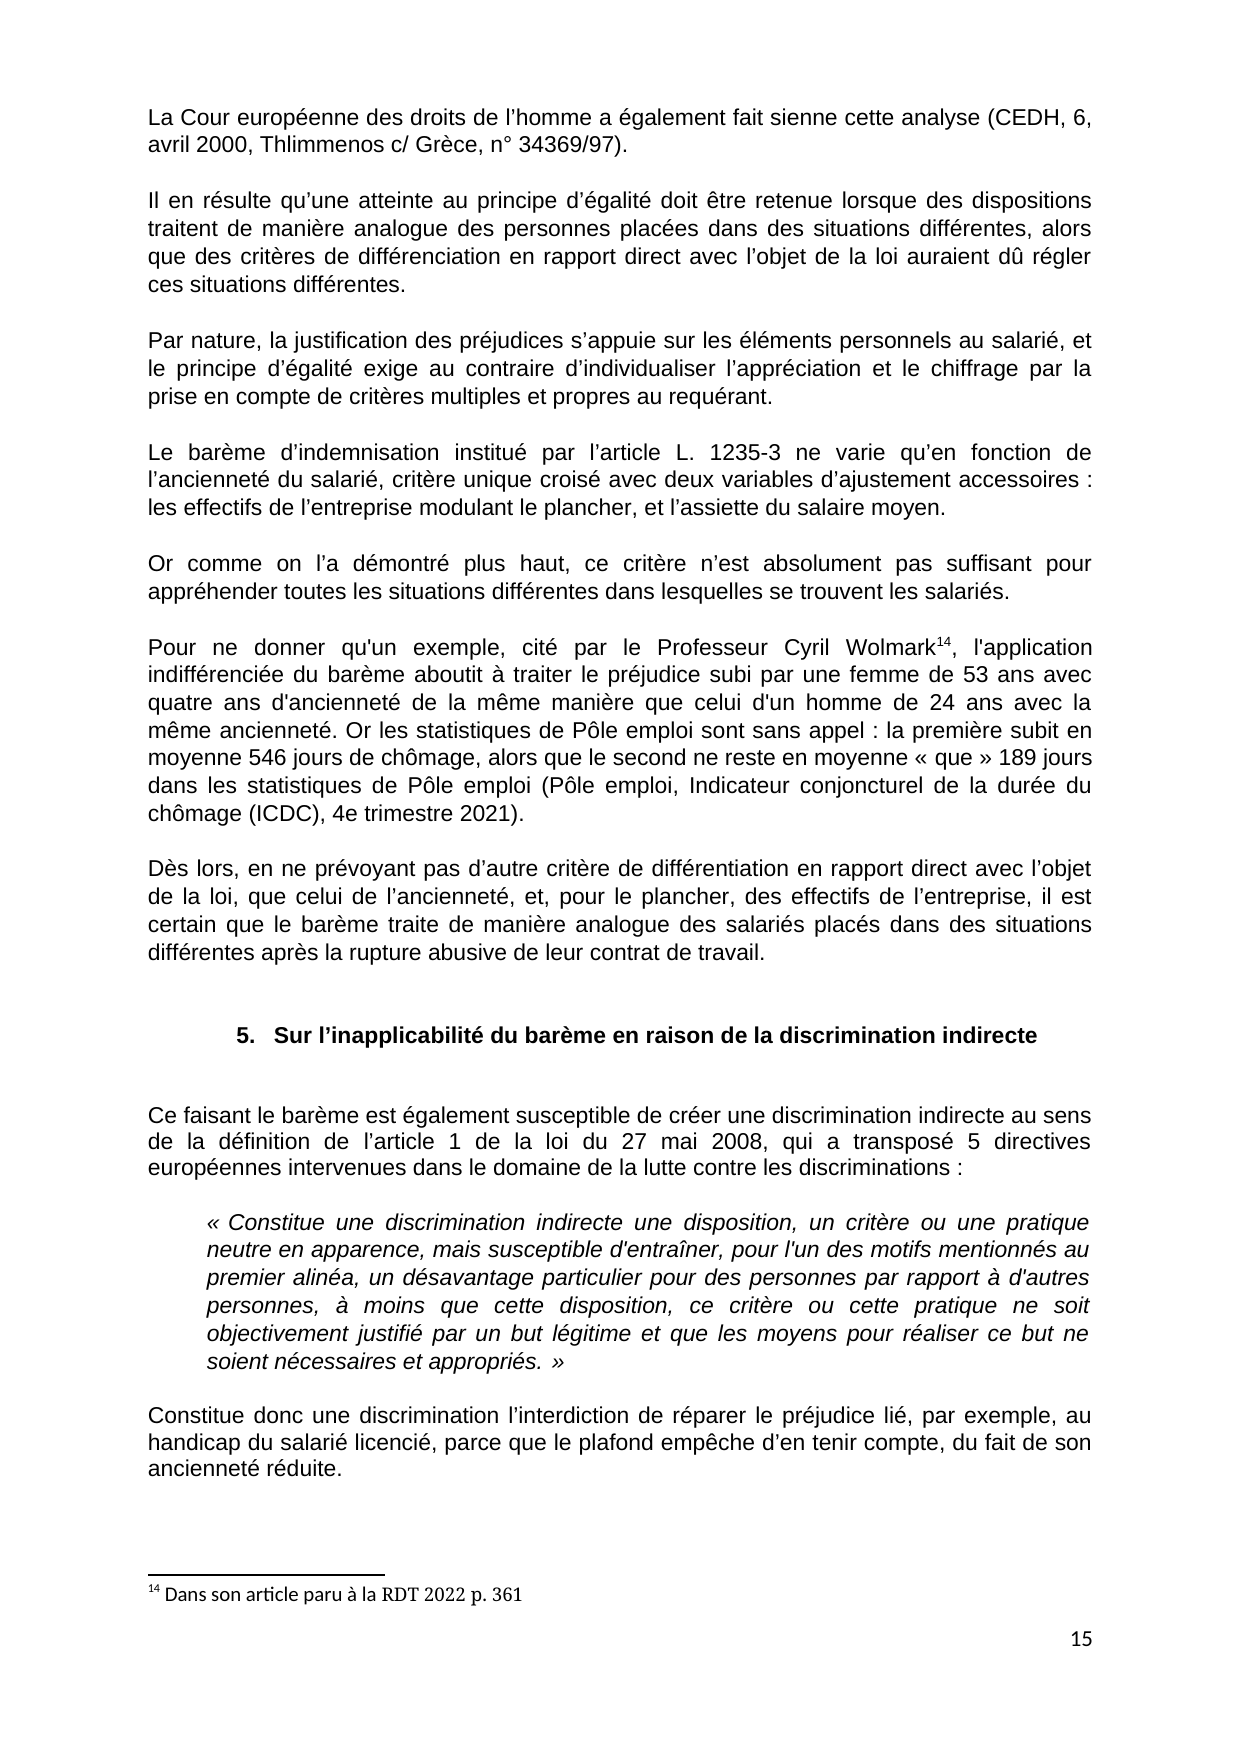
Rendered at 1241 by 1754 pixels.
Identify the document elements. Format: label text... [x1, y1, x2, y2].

text Le barème d’indemnisation institué par l’article L. 1235-3 ne varie qu’en fonction de l’ancienneté du salarié, critère unique croisé avec deux variables d’ajustement accessoires : les effectifs de l’entreprise modulant le plancher, et l’assiette du salaire moyen. [148, 438, 1093, 521]
text Constitue donc une discrimination l’interdiction de réparer le préjudice lié, par exemple, au handicap du salarié licencié, parce que le plafond empêche d’en tenir compte, du fait de son ancienneté réduite. [148, 1402, 1093, 1481]
text Ce faisant le barème est également susceptible de créer une discrimination indirecte au sens de la définition de l’article 1 de la loi du 27 mai 2008, qui a transposé 5 directives européennes intervenues dans le domaine de la lutte contre les discriminations : [148, 1102, 1093, 1181]
text Il en résulte qu’une atteinte au principe d’égalité doit être retenue lorsque des dispositions traitent de manière analogue des personnes placées dans des situations différentes, alors que des critères de différenciation en rapport direct avec l’objet de la loi auraient dû régler ces situations différentes. [148, 187, 1093, 297]
text La Cour européenne des droits de l’homme a également fait sienne cette analyse (CEDH, 6, avril 2000, Thlimmenos c/ Grèce, n° 34369/97). [148, 103, 1093, 158]
text Pour ne donner qu'un exemple, cité par le Professeur Cyril Wolmark, l'application indifférenciée du barème aboutit à traiter le préjudice subi par une femme de 53 ans avec quatre ans d'ancienneté de la même manière que celui d'un homme de 24 ans avec la même ancienneté. Or les statistiques de Pôle emploi sont sans appel : la première subit en moyenne 546 jours de chômage, alors que le second ne reste en moyenne « que » 189 jours dans les statistiques de Pôle emploi (Pôle emploi, Indicateur conjoncturel de la durée du chômage (ICDC), 4e trimestre 2021). [148, 634, 1093, 826]
text Dès lors, en ne prévoyant pas d’autre critère de différentiation en rapport direct avec l’objet de la loi, que celui de l’ancienneté, et, pour le plancher, des effectifs de l’entreprise, il est certain que le barème traite de manière analogue des salariés placés dans des situations différentes après la rupture abusive de leur contrat de travail. [148, 855, 1093, 965]
text Or comme on l’a démontré plus haut, ce critère n’est absolument pas suffisant pour appréhender toutes les situations différentes dans lesquelles se trouvent les salariés. [148, 550, 1093, 604]
text Par nature, la justification des préjudices s’appuie sur les éléments personnels au salarié, et le principe d’égalité exige au contraire d’individualiser l’appréciation et le chiffrage par la prise en compte de critères multiples et propres au requérant. [148, 327, 1093, 409]
list Sur l’inapplicabilité du barème en raison de la discrimination indirecte [236, 1022, 1093, 1049]
text « Constitue une discrimination indirecte une disposition, un critère ou une pratique neutre en apparence, mais susceptible d'entraîner, pour l'un des motifs mentionnés au premier alinéa, un désavantage particulier pour des personnes par rapport à d'autres personnes, à moins que cette disposition, ce critère ou cette pratique ne soit objectivement justifié par un but légitime et que les moyens pour réaliser ce but ne soient nécessaires et appropriés. » [207, 1208, 1093, 1374]
